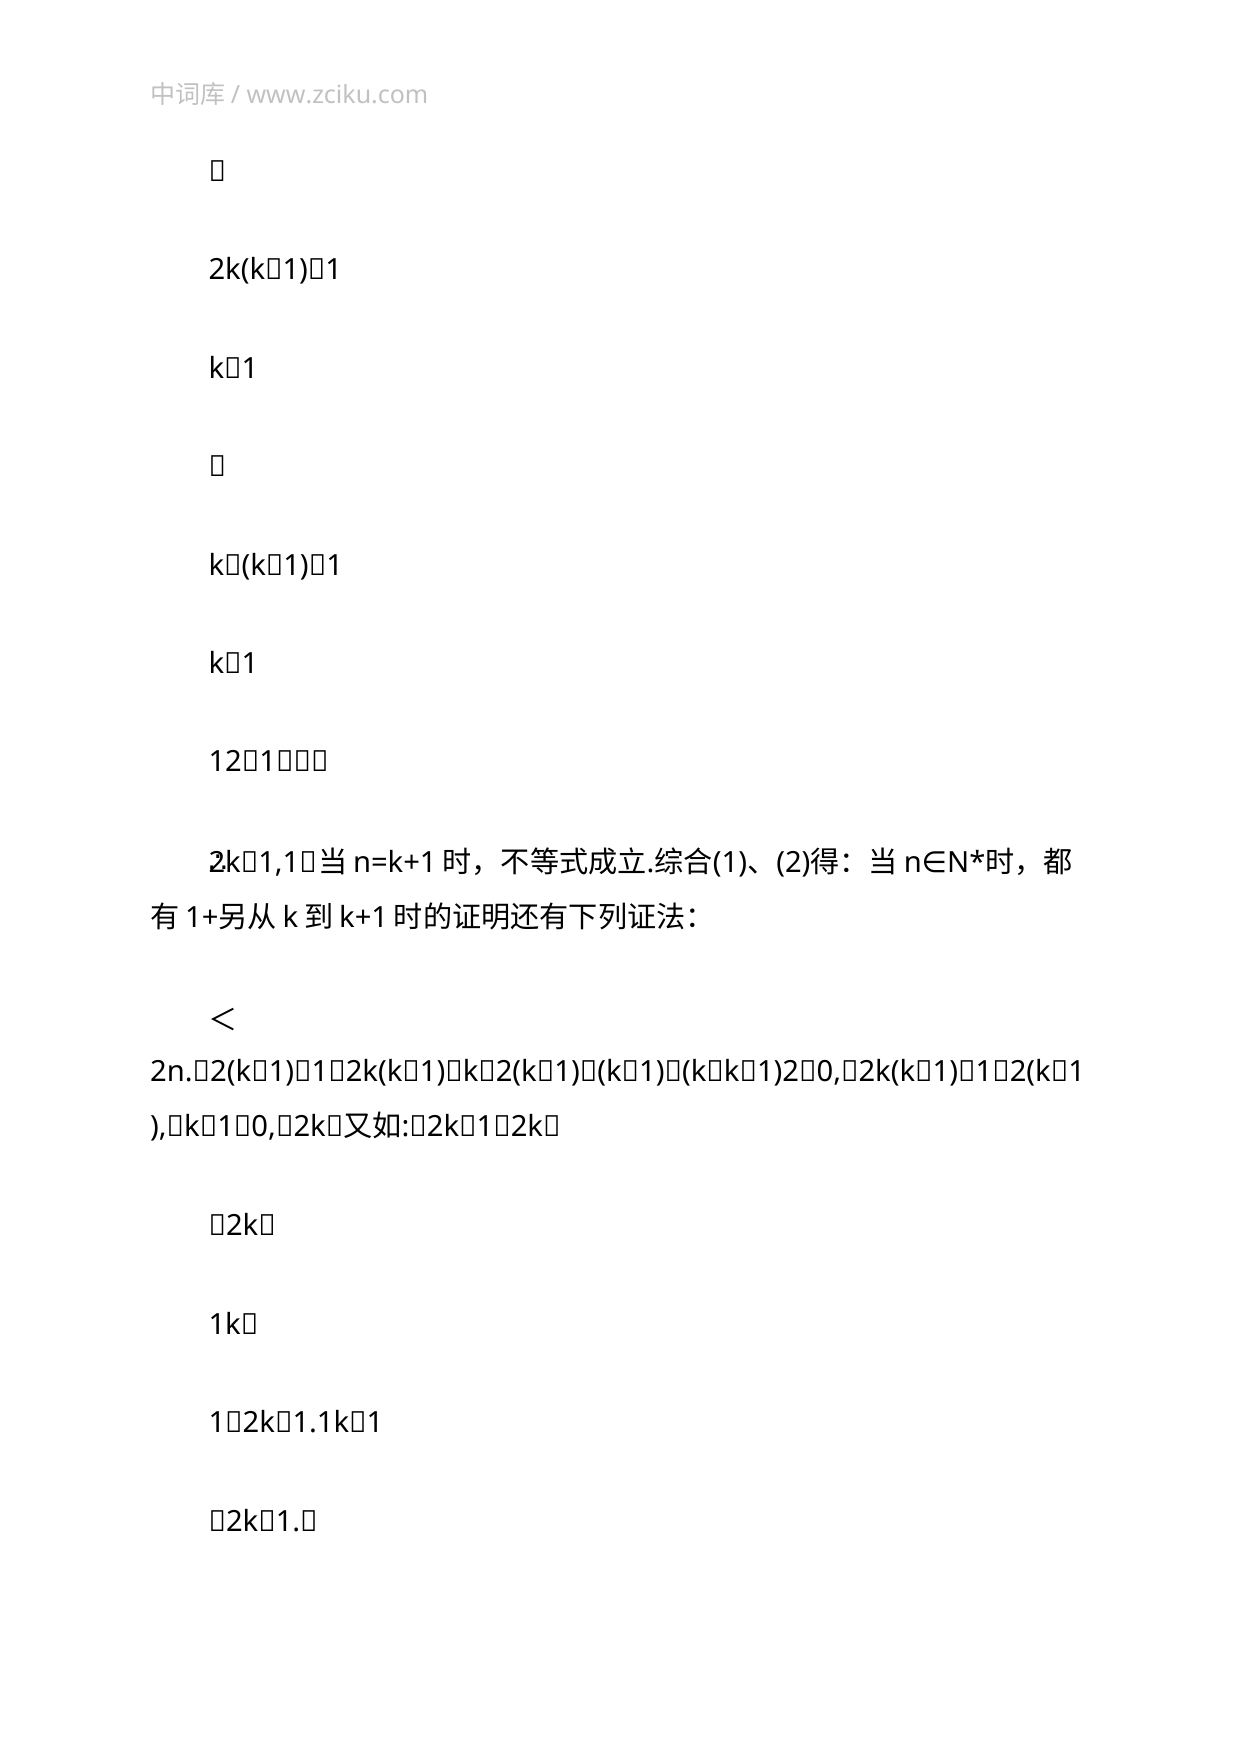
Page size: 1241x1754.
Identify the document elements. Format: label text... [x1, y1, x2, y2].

text ＜2n.2(k1)12k(k1)k2(k1)(k1)(kk1)20,2k(k1)12(k1),k10,2k又如:2k12k [150, 996, 1090, 1145]
text 121 [150, 741, 1090, 780]
text 2k1. [150, 1500, 1090, 1539]
text k1 [150, 642, 1090, 682]
text 1k [150, 1303, 1090, 1343]
text  [150, 445, 1090, 485]
text  [150, 150, 1090, 190]
text 2k [150, 1204, 1090, 1244]
text 2k1,1∴当n=k+1时，不等式成立.综合(1)、(2)得：当n∈N*时，都有1+另从k到k+1时的证明还有下列证法： [150, 839, 1090, 936]
text k1 [150, 347, 1090, 387]
text k(k1)1 [150, 544, 1090, 583]
text 2k(k1)1 [150, 248, 1090, 288]
text 12k1.1k1 [150, 1401, 1090, 1441]
